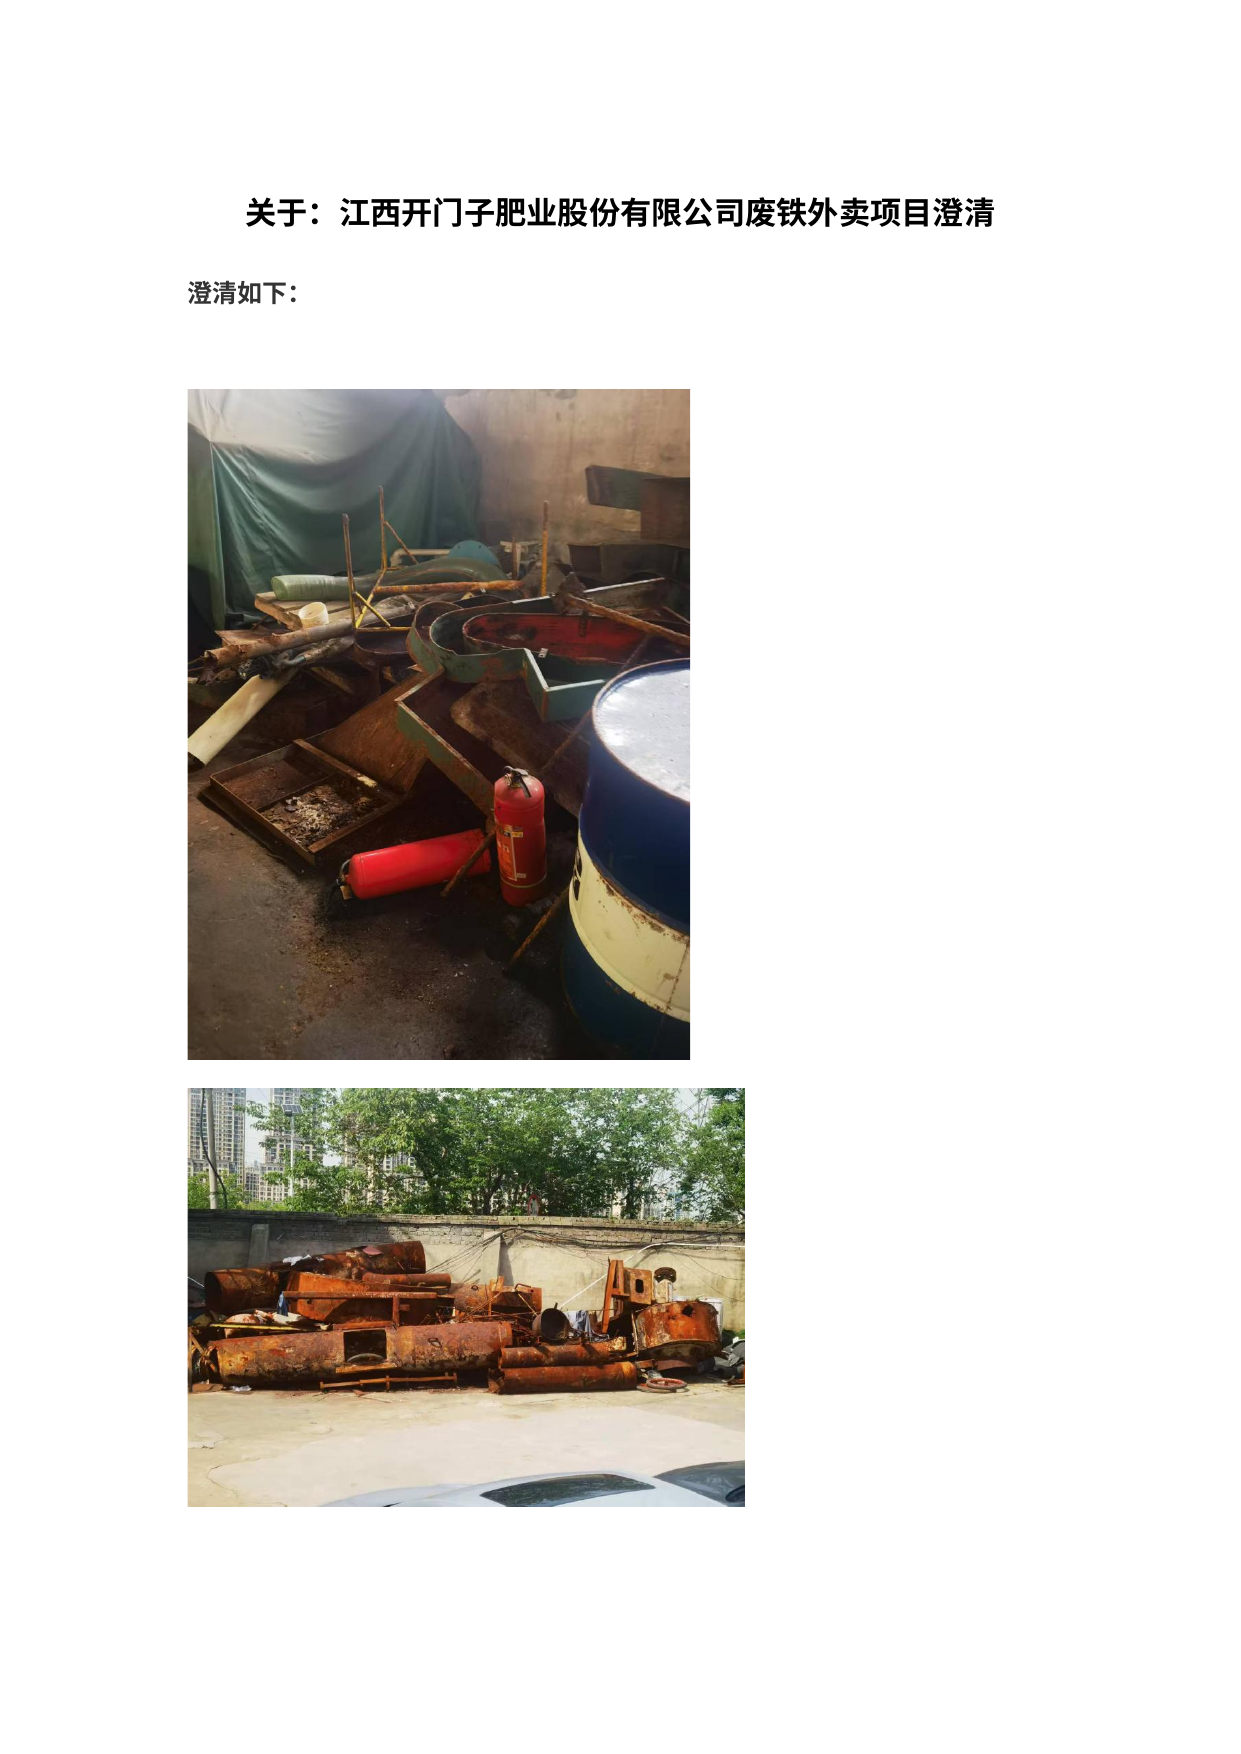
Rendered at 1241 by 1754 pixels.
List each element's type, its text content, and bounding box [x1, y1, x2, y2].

picture [187, 1088, 745, 1507]
list 澄清如下： [187, 259, 1053, 324]
picture [187, 389, 690, 1060]
list 关于：江西开门子肥业股份有限公司废铁外卖项目澄清 [187, 178, 1053, 243]
